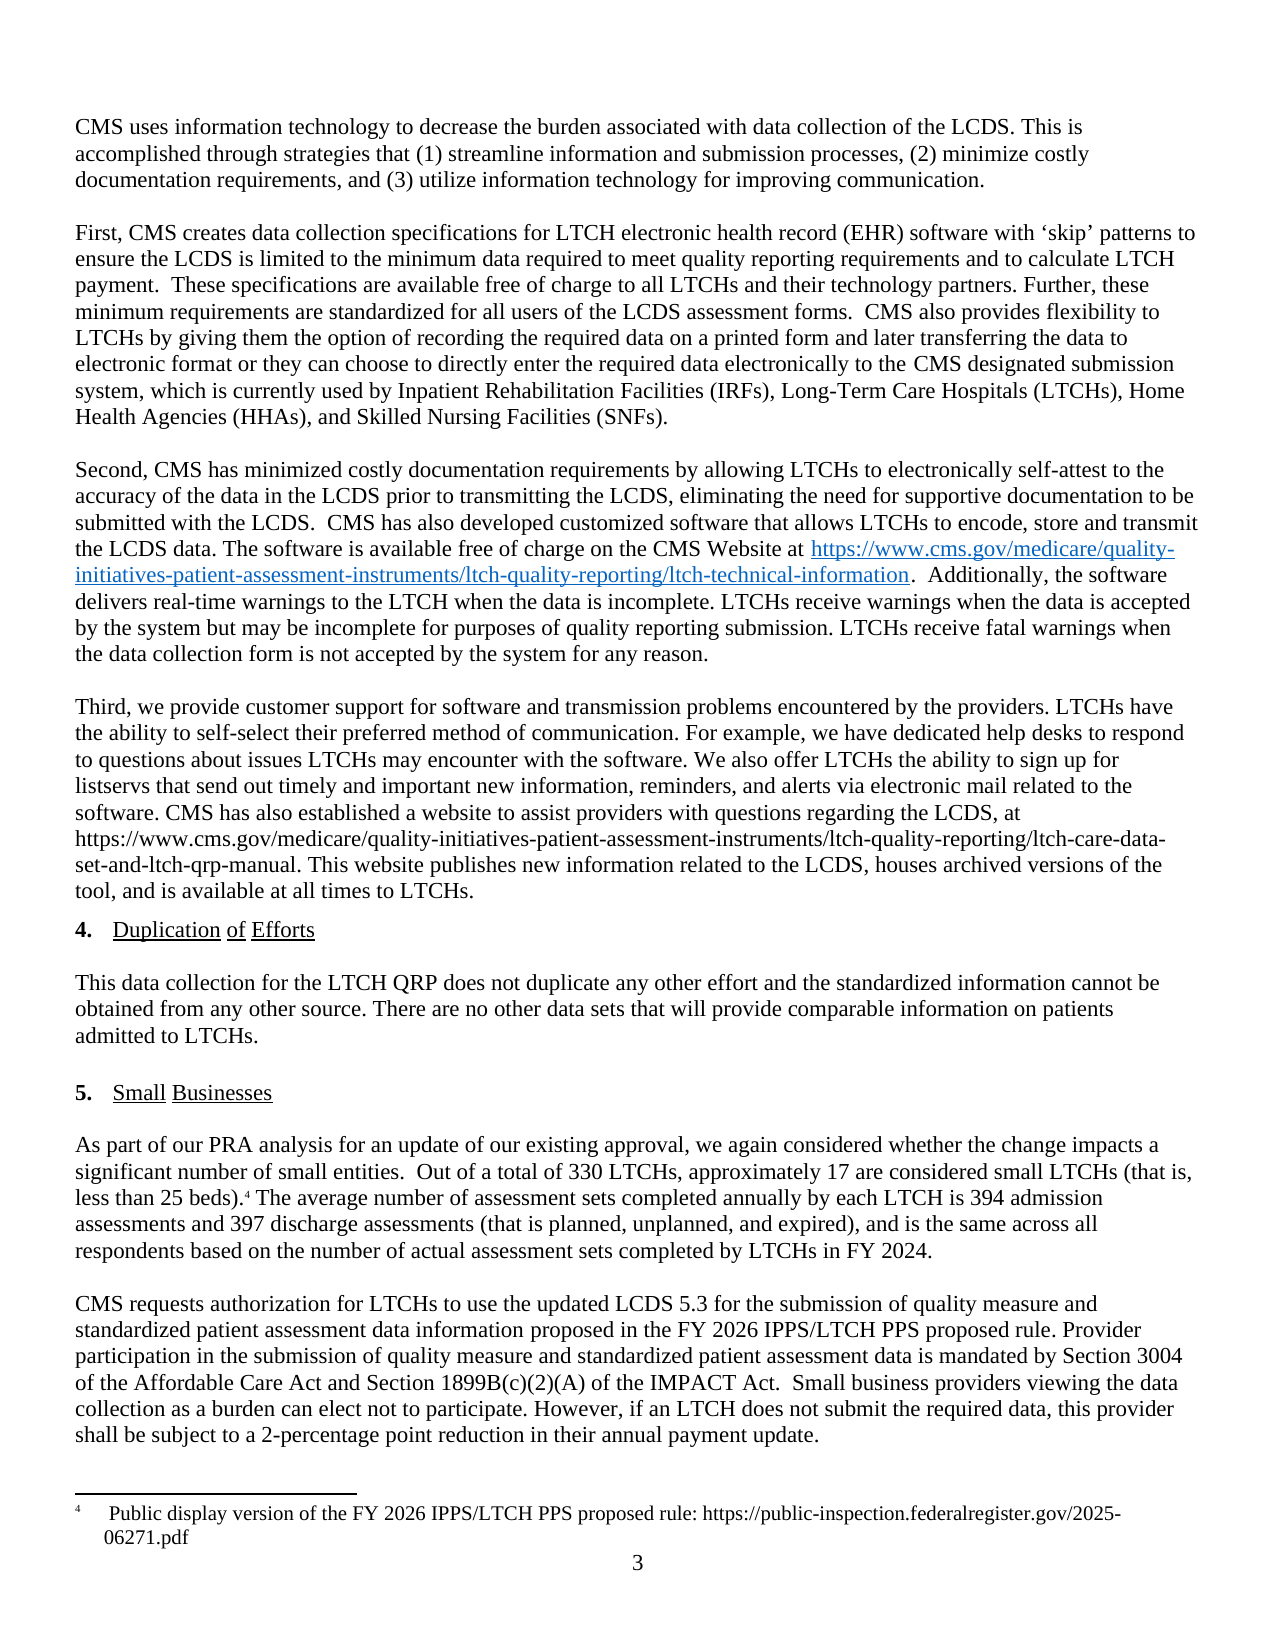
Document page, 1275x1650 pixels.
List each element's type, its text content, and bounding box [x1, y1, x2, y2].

text This data collection for the LTCH QRP does not duplicate any other effort and the standardized information cannot be obtained from any other source. There are no other data sets that will provide comparable information on patients admitted to LTCHs. [75, 969, 1200, 1048]
list Third, we provide customer support for software and transmission problems encountered by the providers. LTCHs have the ability to self-select their preferred method of communication. For example, we have dedicated help desks to respond to questions about issues LTCHs may encounter with the software. We also offer LTCHs the ability to sign up for listservs that send out timely and important new information, reminders, and alerts via electronic mail related to the software. CMS has also established a website to assist providers with questions regarding the LCDS, at https://www.cms.gov/medicare/quality-initiatives-patient-assessment-instruments/ltch-quality-reporting/ltch-care-data-set-and-ltch-qrp-manual. This website publishes new information related to the LCDS, houses archived versions of the tool, and is available at all times to LTCHs. [75, 693, 1200, 904]
subtitle Duplication of Efforts [75, 916, 1200, 943]
list CMS uses information technology to decrease the burden associated with data collection of the LCDS. This is accomplished through strategies that (1) streamline information and submission processes, (2) minimize costly documentation requirements, and (3) utilize information technology for improving communication. [75, 113, 1200, 192]
text As part of our PRA analysis for an update of our existing approval, we again considered whether the change impacts a significant number of small entities. Out of a total of 330 LTCHs, approximately 17 are considered small LTCHs (that is, less than 25 beds). The average number of assessment sets completed annually by each LTCH is 394 admission assessments and 397 discharge assessments (that is planned, unplanned, and expired), and is the same across all respondents based on the number of actual assessment sets completed by LTCHs in FY 2024. [75, 1131, 1200, 1263]
list First, CMS creates data collection specifications for LTCH electronic health record (EHR) software with ‘skip’ patterns to ensure the LCDS is limited to the minimum data required to meet quality reporting requirements and to calculate LTCH payment. These specifications are available free of charge to all LTCHs and their technology partners. Further, these minimum requirements are standardized for all users of the LCDS assessment forms. CMS also provides flexibility to LTCHs by giving them the option of recording the required data on a printed form and later transferring the data to electronic format or they can choose to directly enter the required data electronically to the CMS designated submission system, which is currently used by Inpatient Rehabilitation Facilities (IRFs), Long-Term Care Hospitals (LTCHs), Home Health Agencies (HHAs), and Skilled Nursing Facilities (SNFs). [75, 219, 1200, 429]
subtitle Small Businesses [75, 1079, 1200, 1105]
list Second, CMS has minimized costly documentation requirements by allowing LTCHs to electronically self-attest to the accuracy of the data in the LCDS prior to transmitting the LCDS, eliminating the need for supportive documentation to be submitted with the LCDS. CMS has also developed customized software that allows LTCHs to encode, store and transmit the LCDS data. The software is available free of charge on the CMS Website at https://www.cms.gov/medicare/quality-initiatives-patient-assessment-instruments/ltch-quality-reporting/ltch-technical-information. Additionally, the software delivers real-time warnings to the LTCH when the data is incomplete. LTCHs receive warnings when the data is accepted by the system but may be incomplete for purposes of quality reporting submission. LTCHs receive fatal warnings when the data collection form is not accepted by the system for any reason. [75, 456, 1200, 667]
text CMS requests authorization for LTCHs to use the updated LCDS 5.3 for the submission of quality measure and standardized patient assessment data information proposed in the FY 2026 IPPS/LTCH PPS proposed rule. Provider participation in the submission of quality measure and standardized patient assessment data is mandated by Section 3004 of the Affordable Care Act and Section 1899B(c)(2)(A) of the IMPACT Act. Small business providers viewing the data collection as a burden can elect not to participate. However, if an LTCH does not submit the required data, this provider shall be subject to a 2-percentage point reduction in their annual payment update. [75, 1289, 1200, 1448]
